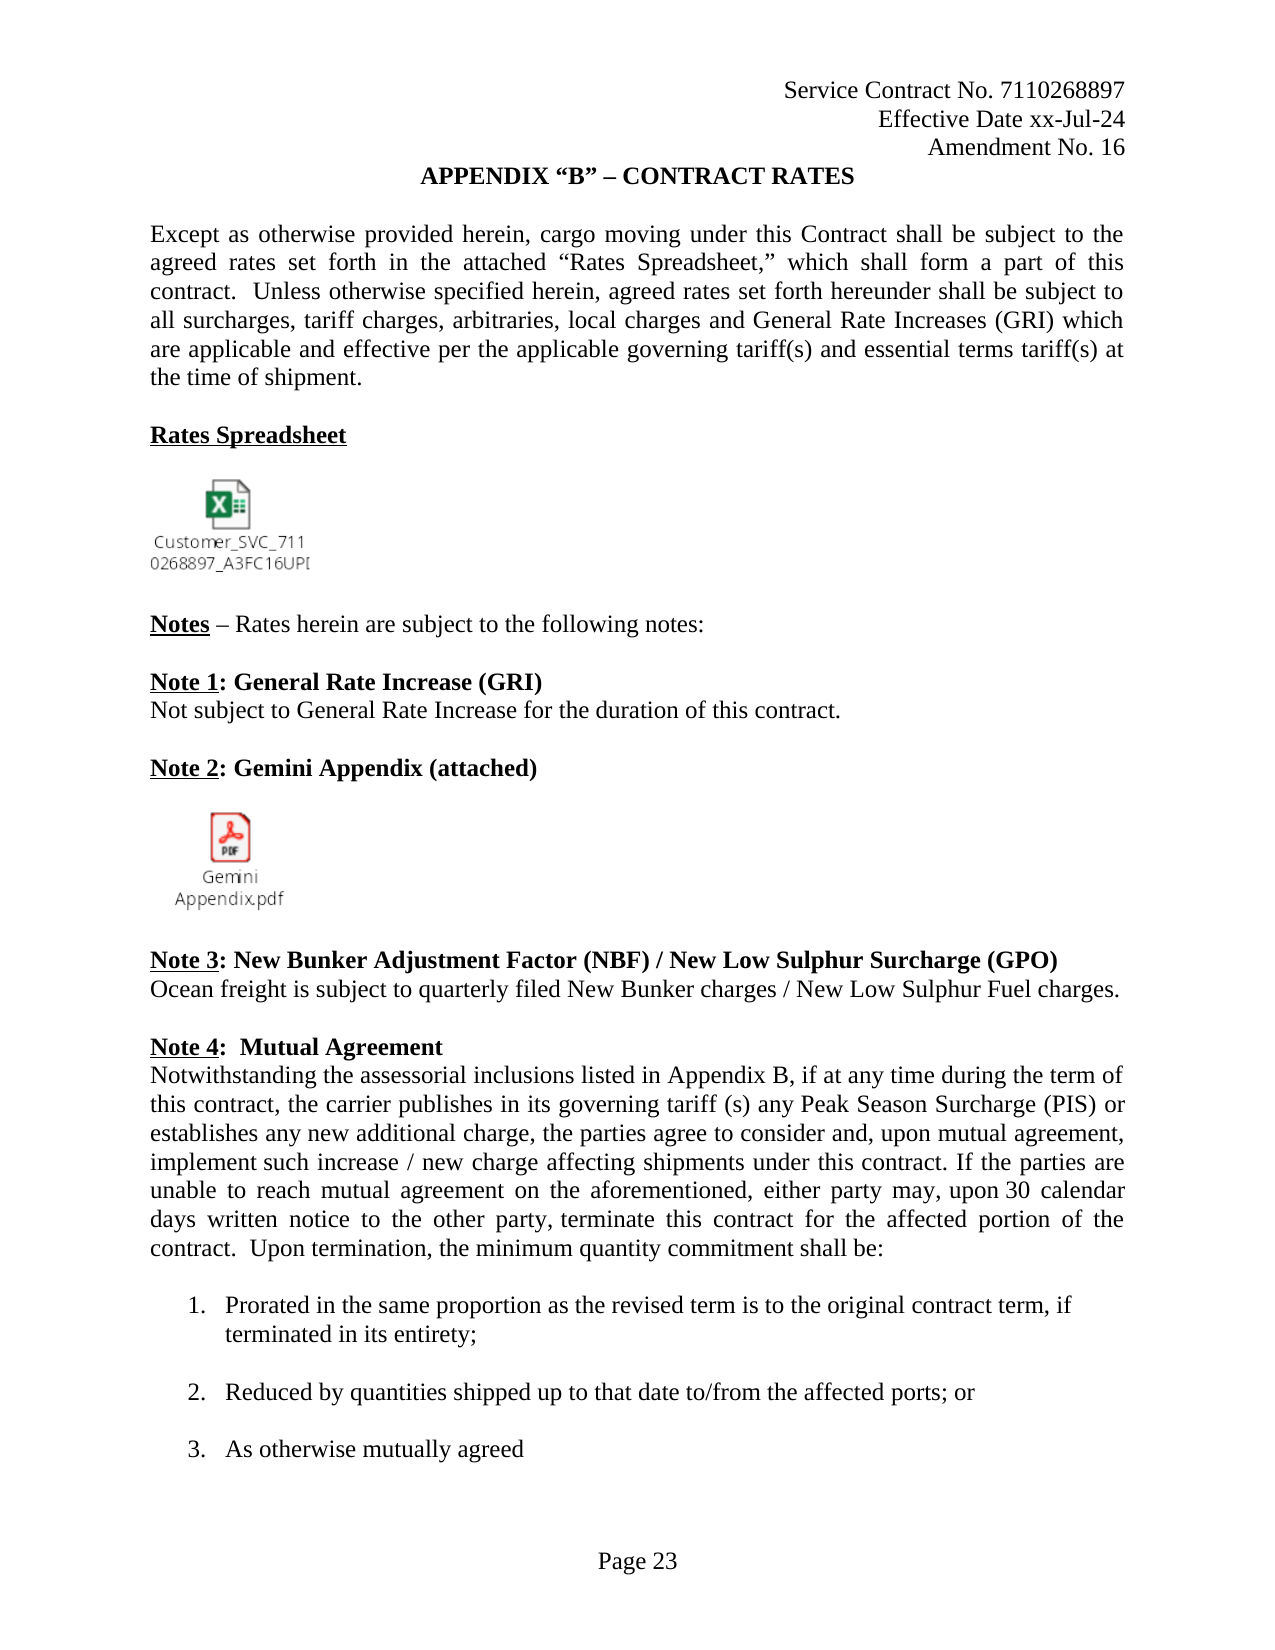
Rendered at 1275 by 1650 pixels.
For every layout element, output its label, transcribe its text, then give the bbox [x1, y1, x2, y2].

list As otherwise mutually agreed [187, 1434, 1125, 1463]
text Notes – Rates herein are subject to the following notes: [150, 609, 1125, 638]
text Ocean freight is subject to quarterly filed New Bunker charges / New Low Sulphur Fuel charges. [150, 974, 1125, 1003]
text Notwithstanding the assessorial inclusions listed in Appendix B, if at any time during the term of this contract, the carrier publishes in its governing tariff (s) any Peak Season Surcharge (PIS) or establishes any new additional charge, the parties agree to consider and, upon mutual agreement, implement such increase / new charge affecting shipments under this contract. If the parties are unable to reach mutual agreement on the aforementioned, either party may, upon 30 calendar days written notice to the other party, terminate this contract for the affected portion of the contract. Upon termination, the minimum quantity commitment shall be: [150, 1061, 1125, 1262]
text APPENDIX “B” – CONTRACT RATES [150, 161, 1125, 190]
list Reduced by quantities shipped up to that date to/from the affected ports; or [187, 1377, 1125, 1406]
text Note 3: New Bunker Adjustment Factor (NBF) / New Low Sulphur Surcharge (GPO) [150, 946, 1125, 974]
list Prorated in the same proportion as the revised term is to the original contract term, if terminated in its entirety; [187, 1291, 1125, 1348]
text Rates Spreadsheet [150, 420, 1125, 449]
text Note 2: Gemini Appendix (attached) [150, 753, 1125, 782]
text Note 4: Mutual Agreement [150, 1032, 1125, 1061]
text Note 1: General Rate Increase (GRI) [150, 667, 1125, 696]
text Except as otherwise provided herein, cargo moving under this Contract shall be subject to the agreed rates set forth in the attached “Rates Spreadsheet,” which shall form a part of this contract. Unless otherwise specified herein, agreed rates set forth hereunder shall be subject to all surcharges, tariff charges, arbitraries, local charges and General Rate Increases (GRI) which are applicable and effective per the applicable governing tariff(s) and essential terms tariff(s) at the time of shipment. [150, 219, 1125, 391]
text Not subject to General Rate Increase for the duration of this contract. [150, 696, 1125, 724]
